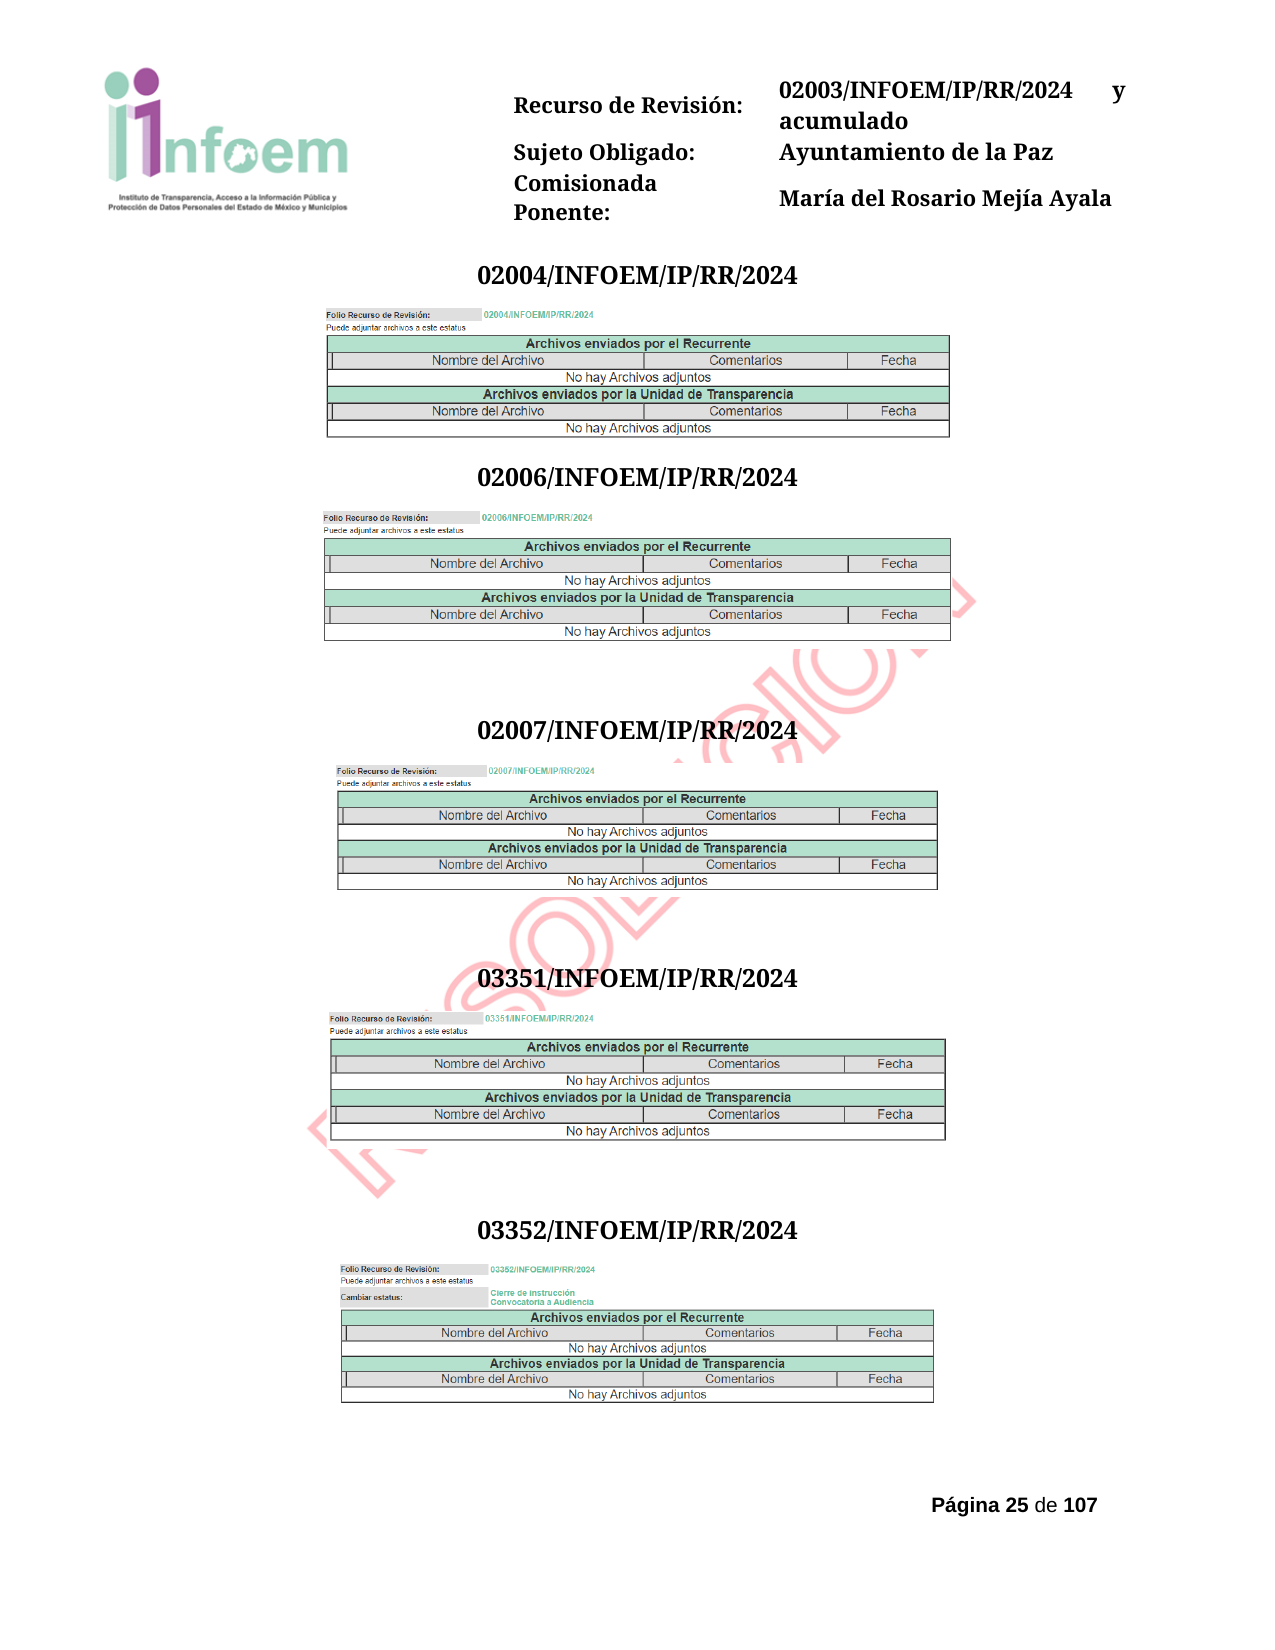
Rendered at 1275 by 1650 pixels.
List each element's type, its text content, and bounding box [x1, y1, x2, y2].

list 02004/INFOEM/IP/RR/2024 [177, 258, 1098, 292]
list 03352/INFOEM/IP/RR/2024 [177, 1212, 1098, 1246]
list 02007/INFOEM/IP/RR/2024 [177, 713, 1098, 747]
picture [0, 7, 1267, 1650]
list 03351/INFOEM/IP/RR/2024 [177, 961, 1098, 995]
list 02006/INFOEM/IP/RR/2024 [177, 459, 1098, 493]
